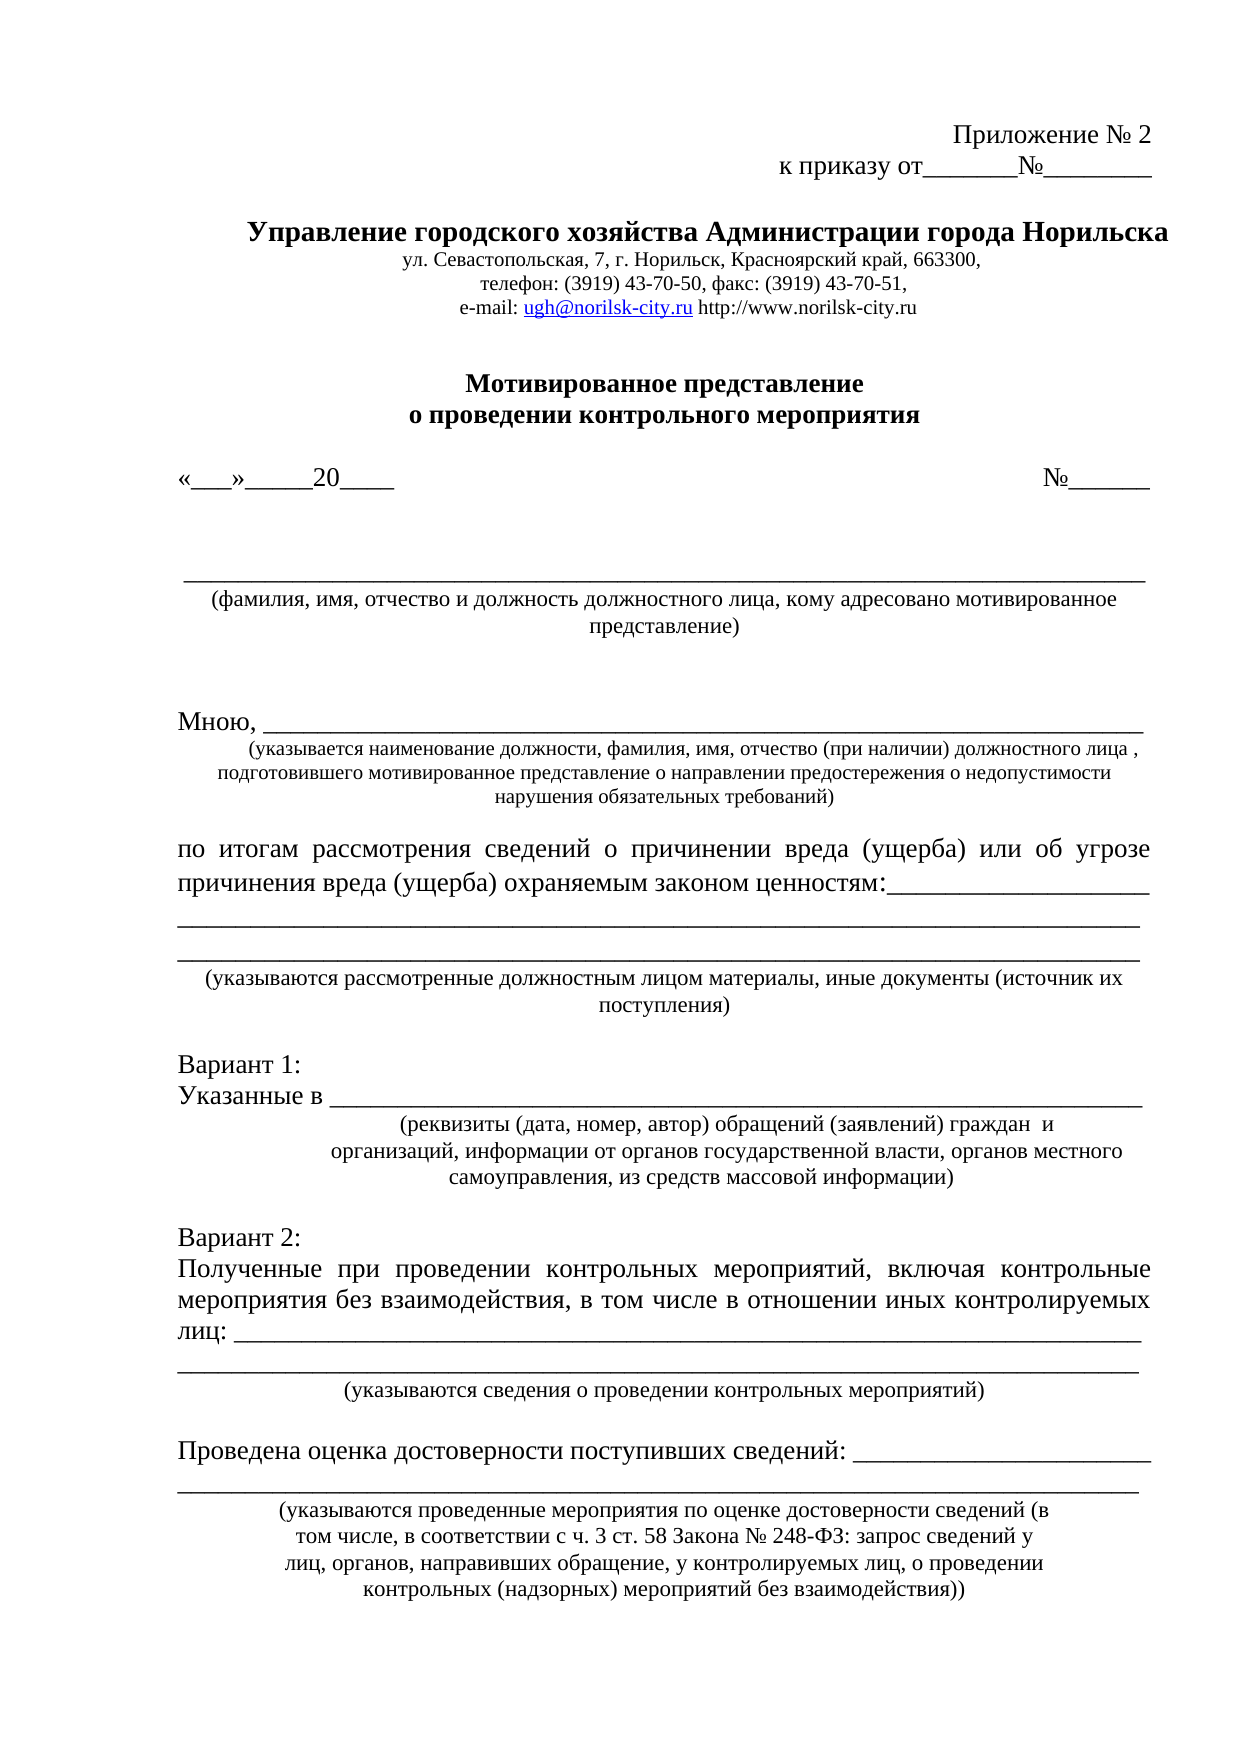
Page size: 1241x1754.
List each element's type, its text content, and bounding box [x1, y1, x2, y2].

text том числе, в соответствии с ч. 3 ст. 58 Закона № 248-ФЗ: запрос сведений у [177, 1522, 1152, 1549]
text (указываются проведенные мероприятия по оценке достоверности сведений (в [177, 1496, 1152, 1522]
text _______________________________________________________________________ [177, 554, 1152, 585]
text Вариант 1: [177, 1048, 1152, 1079]
text о проведении контрольного мероприятия [177, 398, 1152, 429]
text контрольных (надзорных) мероприятий без взаимодействия)) [177, 1575, 1152, 1602]
text Проведена оценка достоверности поступивших сведений: ______________________ [177, 1434, 1152, 1465]
text (указываются сведения о проведении контрольных мероприятий) [177, 1376, 1152, 1403]
text Вариант 2: [177, 1221, 1152, 1252]
text _______________________________________________________________________ [177, 1345, 1152, 1376]
text самоуправления, из средств массовой информации) [177, 1163, 1152, 1189]
text ____________________________________________________________________________________________________________________________________ [177, 897, 1152, 964]
text _______________________________________________________________________ [177, 1465, 1152, 1496]
text (реквизиты (дата, номер, автор) обращений (заявлений) граждан и [177, 1110, 1152, 1137]
text Полученные при проведении контрольных мероприятий, включая контрольные мероприятия без взаимодействия, в том числе в отношении иных контролируемых лиц: ___________________________________________________________________ [177, 1252, 1152, 1345]
text «___»_____20____ №______ [177, 461, 1152, 492]
table_cell ул. Севастопольская, 7, г. Норильск, Красноярский край, 663300, телефон: (3919) 43-70-50, факс: (3919) 43-70-51, e-mail: ugh@norilsk-city.ru http://www.norilsk-city.ru [177, 247, 1238, 319]
text по итогам рассмотрения сведений о причинении вреда (ущерба) или об угрозе причинения вреда (ущерба) охраняемым законом ценностям:__________________ [177, 832, 1152, 897]
table_header Управление городского хозяйства Администрации города Норильска [177, 214, 1238, 247]
text к приказу от_______№________ [177, 149, 1152, 181]
text организаций, информации от органов государственной власти, органов местного [177, 1137, 1152, 1163]
text лиц, органов, направивших обращение, у контролируемых лиц, о проведении [177, 1549, 1152, 1575]
text Мотивированное представление [177, 367, 1152, 398]
text (фамилия, имя, отчество и должность должностного лица, кому адресовано мотивированное представление) [177, 585, 1152, 638]
text Мною, _________________________________________________________________ [177, 705, 1152, 736]
text (указываются рассмотренные должностным лицом материалы, иные документы (источник их поступления) [177, 964, 1152, 1017]
text (указывается наименование должности, фамилия, имя, отчество (при наличии) должностного лица , подготовившего мотивированное представление о направлении предостережения о недопустимости нарушения обязательных требований) [177, 736, 1152, 808]
text Указанные в ____________________________________________________________ [177, 1079, 1152, 1110]
text Приложение № 2 [177, 118, 1152, 149]
